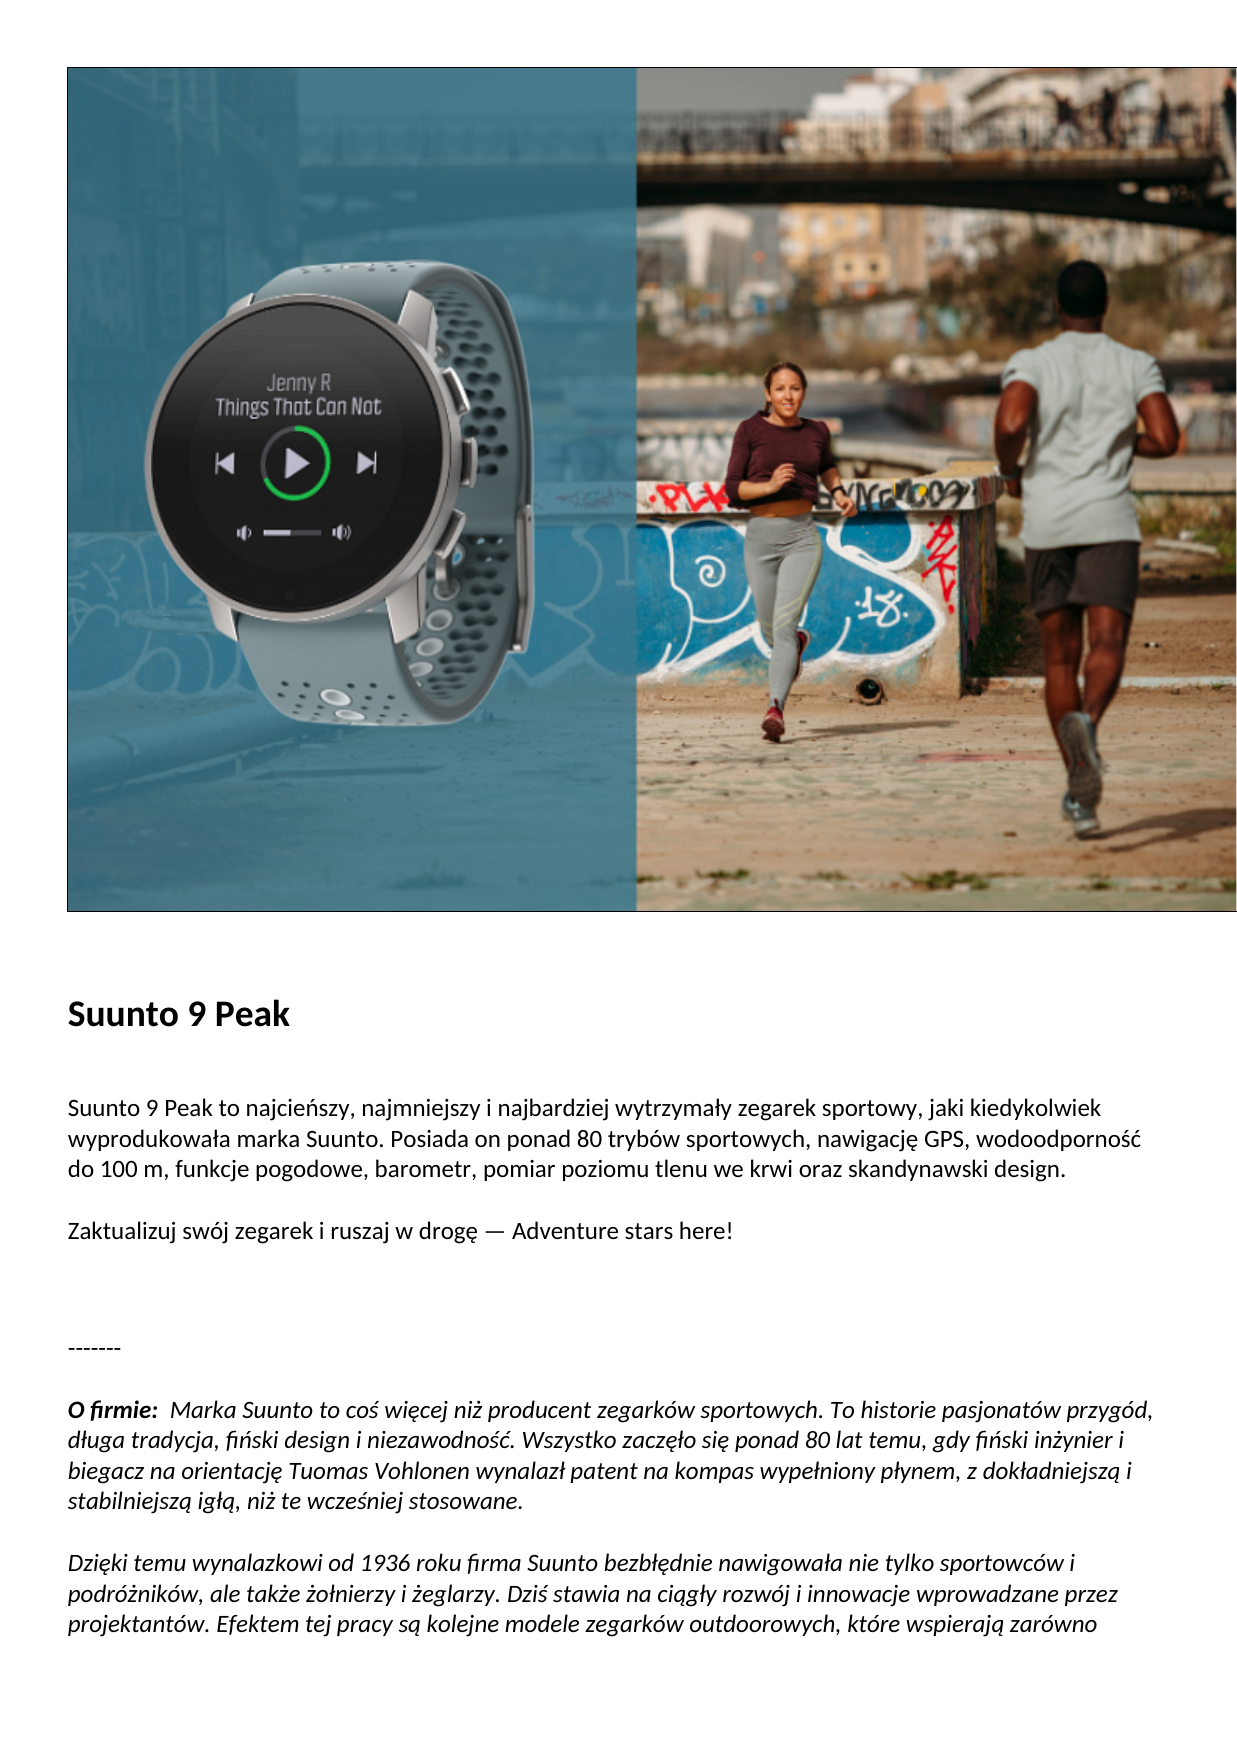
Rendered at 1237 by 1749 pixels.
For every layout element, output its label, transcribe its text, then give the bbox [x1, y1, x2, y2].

picture [68, 68, 1237, 911]
text O firmie: Marka Suunto to coś więcej niż producent zegarków sportowych. To historie pasjonatów przygód, długa tradycja, fiński design i niezawodność. Wszystko zaczęło się ponad 80 lat temu, gdy fiński inżynier i biegacz na orientację Tuomas Vohlonen wynalazł patent na kompas wypełniony płynem, z dokładniejszą i stabilniejszą igłą, niż te wcześniej stosowane. [68, 1394, 1169, 1516]
text Suunto 9 Peak to najcieńszy, najmniejszy i najbardziej wytrzymały zegarek sportowy, jaki kiedykolwiek wyprodukowała marka Suunto. Posiada on ponad 80 trybów sportowych, nawigację GPS, wodoodporność do 100 m, funkcje pogodowe, barometr, pomiar poziomu tlenu we krwi oraz skandynawski design. [68, 1092, 1169, 1184]
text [68, 1547, 1169, 1639]
text Suunto 9 Peak [68, 990, 1169, 1036]
text Zaktualizuj swój zegarek i ruszaj w drogę — Adventure stars here! [68, 1215, 1169, 1246]
text ------- [68, 1332, 1169, 1363]
